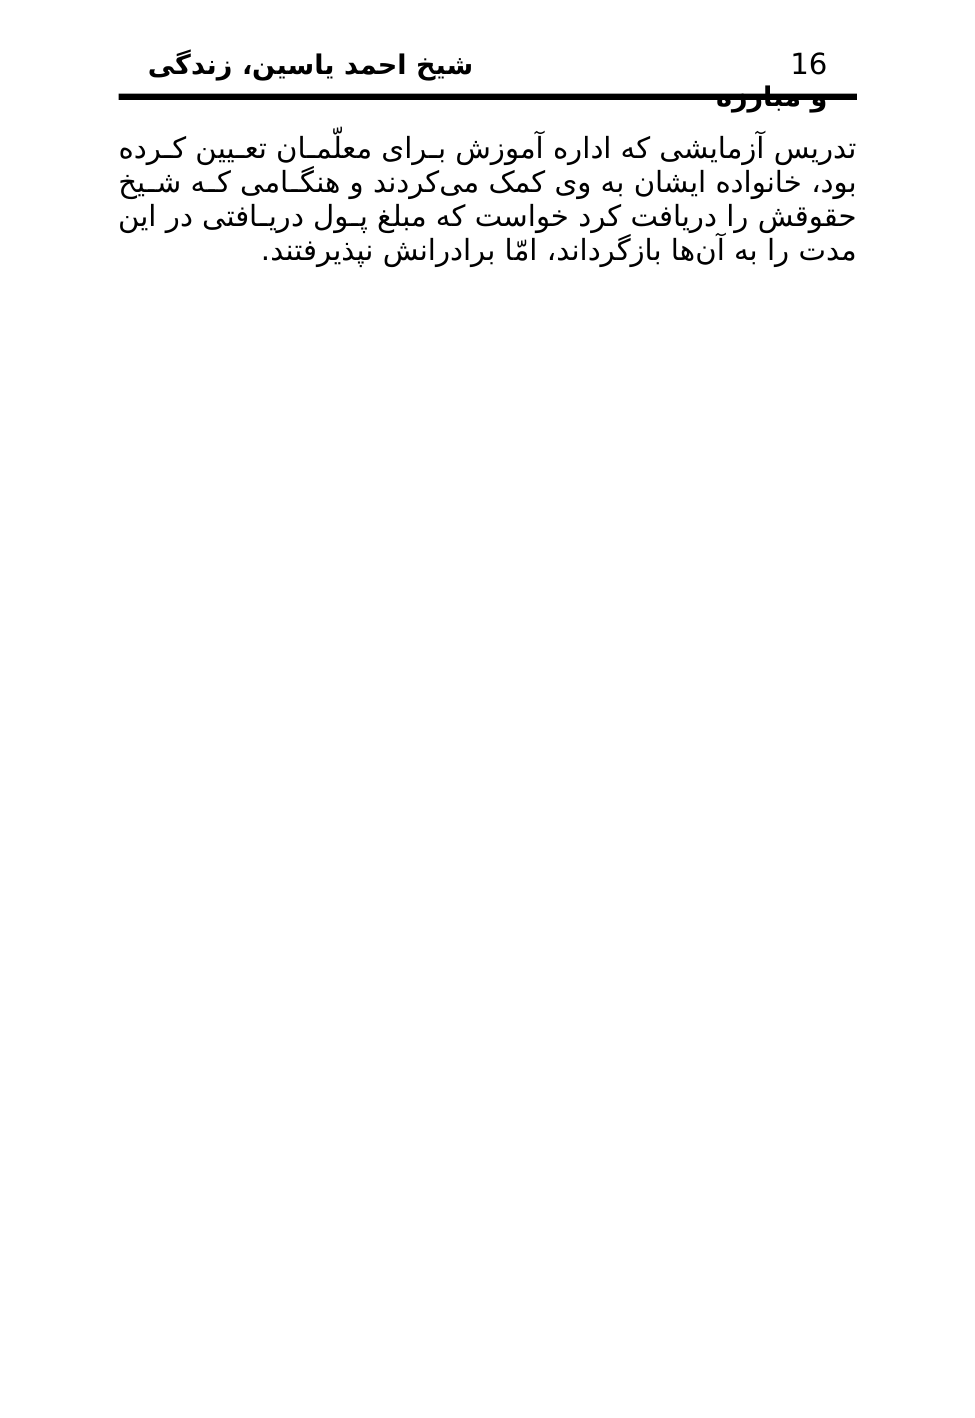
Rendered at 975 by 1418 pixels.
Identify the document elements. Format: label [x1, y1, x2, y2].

text [118, 132, 857, 267]
